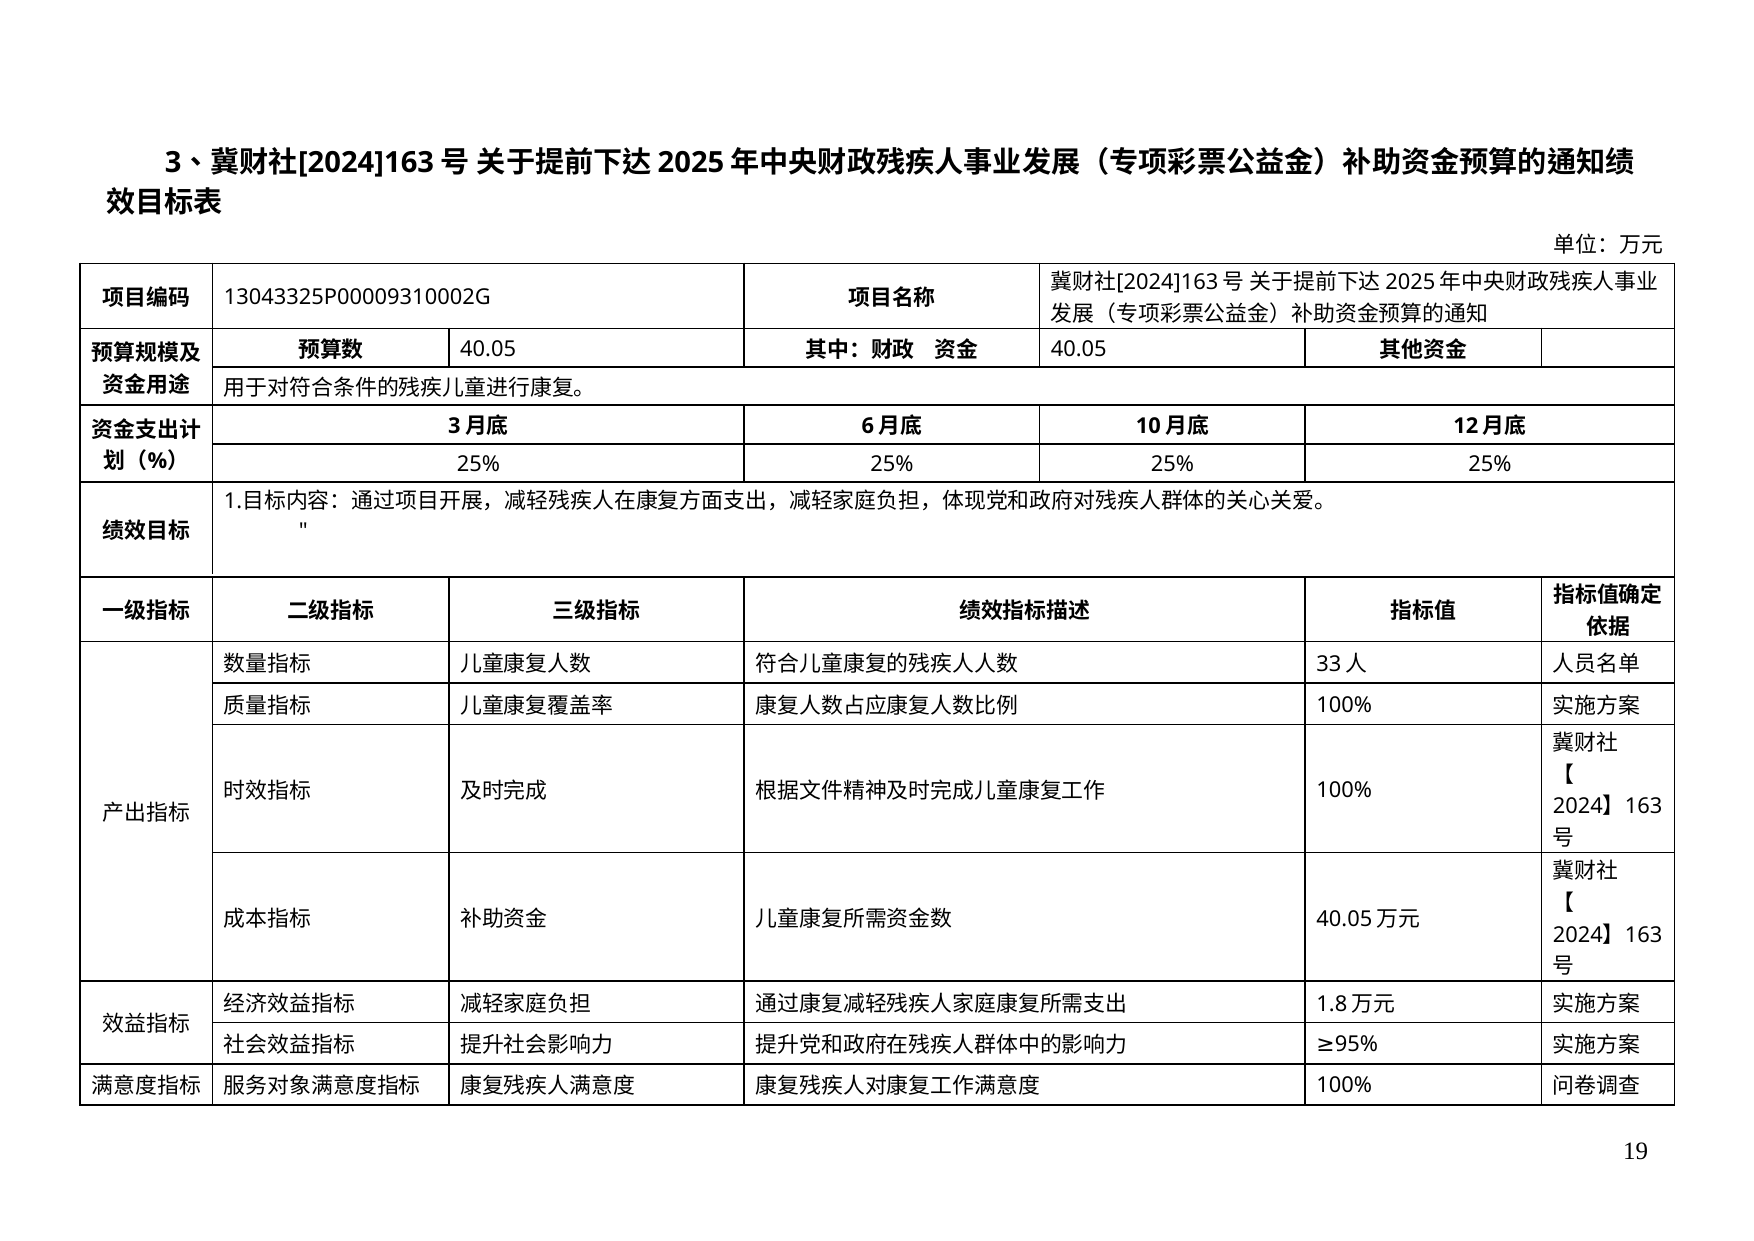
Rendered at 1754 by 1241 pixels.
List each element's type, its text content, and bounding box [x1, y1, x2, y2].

table_cell 3月底 [213, 406, 743, 443]
table_cell 问卷调查 [1542, 1065, 1674, 1104]
table_cell 100% [1306, 725, 1541, 852]
table_header 绩效指标描述 [745, 578, 1304, 641]
table_cell [1542, 329, 1674, 366]
table_cell 其他资金 [1306, 329, 1541, 366]
table_cell 预算数 [213, 329, 448, 366]
table_cell 及时完成 [450, 725, 743, 852]
table_cell 提升社会影响力 [450, 1023, 743, 1063]
table_header 三级指标 [450, 578, 743, 641]
table_header 一级指标 [81, 578, 212, 641]
table_cell 人员名单 [1542, 642, 1674, 682]
table_cell 实施方案 [1542, 684, 1674, 723]
text 3、冀财社[2024]163号 关于提前下达2025年中央财政残疾人事业发展（专项彩票公益金）补助资金预算的通知绩效目标表 [106, 142, 1648, 221]
table_cell 33人 [1306, 642, 1541, 682]
table_cell 项目编码 [81, 264, 212, 327]
table_cell 社会效益指标 [213, 1023, 448, 1063]
table_header 指标值确定依据 [1542, 578, 1674, 641]
table_cell 其中：财政 资金 [745, 329, 1039, 366]
table_cell 实施方案 [1542, 1023, 1674, 1063]
table_cell 减轻家庭负担 [450, 982, 743, 1022]
table_cell 25% [213, 445, 743, 481]
table_cell 预算规模及资金用途 [81, 329, 212, 404]
table_cell 根据文件精神及时完成儿童康复工作 [745, 725, 1304, 852]
table_cell 冀财社[2024]163号 关于提前下达2025年中央财政残疾人事业发展（专项彩票公益金）补助资金预算的通知 [1040, 264, 1674, 327]
table_cell 40.05 [1040, 329, 1304, 366]
table_cell 冀财社【2024】163号 [1542, 725, 1674, 852]
table_cell 儿童康复覆盖率 [450, 684, 743, 723]
table_cell 经济效益指标 [213, 982, 448, 1022]
table_cell 通过康复减轻残疾人家庭康复所需支出 [745, 982, 1304, 1022]
table_cell 100% [1306, 1065, 1541, 1104]
table_cell 数量指标 [213, 642, 448, 682]
table_cell 100% [1306, 684, 1541, 723]
table_cell 10月底 [1040, 406, 1304, 443]
table_cell 绩效目标 [81, 483, 212, 574]
table_cell 资金支出计划（%） [81, 406, 212, 481]
table_cell 25% [745, 445, 1039, 481]
table_cell 儿童康复所需资金数 [745, 853, 1304, 980]
table_header 单位：万元 [81, 223, 1674, 262]
table_cell 25% [1306, 445, 1674, 481]
table_cell 儿童康复人数 [450, 642, 743, 682]
table_cell 6月底 [745, 406, 1039, 443]
table_cell 项目名称 [745, 264, 1039, 327]
table_cell 提升党和政府在残疾人群体中的影响力 [745, 1023, 1304, 1063]
table_cell 康复人数占应康复人数比例 [745, 684, 1304, 723]
table_cell 13043325P00009310002G [213, 264, 743, 327]
table_cell 效益指标 [81, 982, 212, 1063]
table_cell 40.05万元 [1306, 853, 1541, 980]
table_cell 补助资金 [450, 853, 743, 980]
table_cell 时效指标 [213, 725, 448, 852]
table_cell 满意度指标 [81, 1065, 212, 1104]
table_cell 实施方案 [1542, 982, 1674, 1022]
table_cell 成本指标 [213, 853, 448, 980]
table_header 二级指标 [213, 578, 448, 641]
table_cell 用于对符合条件的残疾儿童进行康复。 [213, 368, 1674, 404]
table_cell 25% [1040, 445, 1304, 481]
table_cell ≥95% [1306, 1023, 1541, 1063]
table_header 指标值 [1306, 578, 1541, 641]
table_cell 产出指标 [81, 642, 212, 980]
table_cell 12月底 [1306, 406, 1674, 443]
table_cell 康复残疾人对康复工作满意度 [745, 1065, 1304, 1104]
table_cell 1.8万元 [1306, 982, 1541, 1022]
table_cell 康复残疾人满意度 [450, 1065, 743, 1104]
table_cell 冀财社【2024】163号 [1542, 853, 1674, 980]
table_cell 质量指标 [213, 684, 448, 723]
table_cell 40.05 [450, 329, 743, 366]
table_cell 1.目标内容：通过项目开展，减轻残疾人在康复方面支出，减轻家庭负担，体现党和政府对残疾人群体的关心关爱。 " [213, 483, 1674, 574]
table_cell 服务对象满意度指标 [213, 1065, 448, 1104]
table_cell 符合儿童康复的残疾人人数 [745, 642, 1304, 682]
